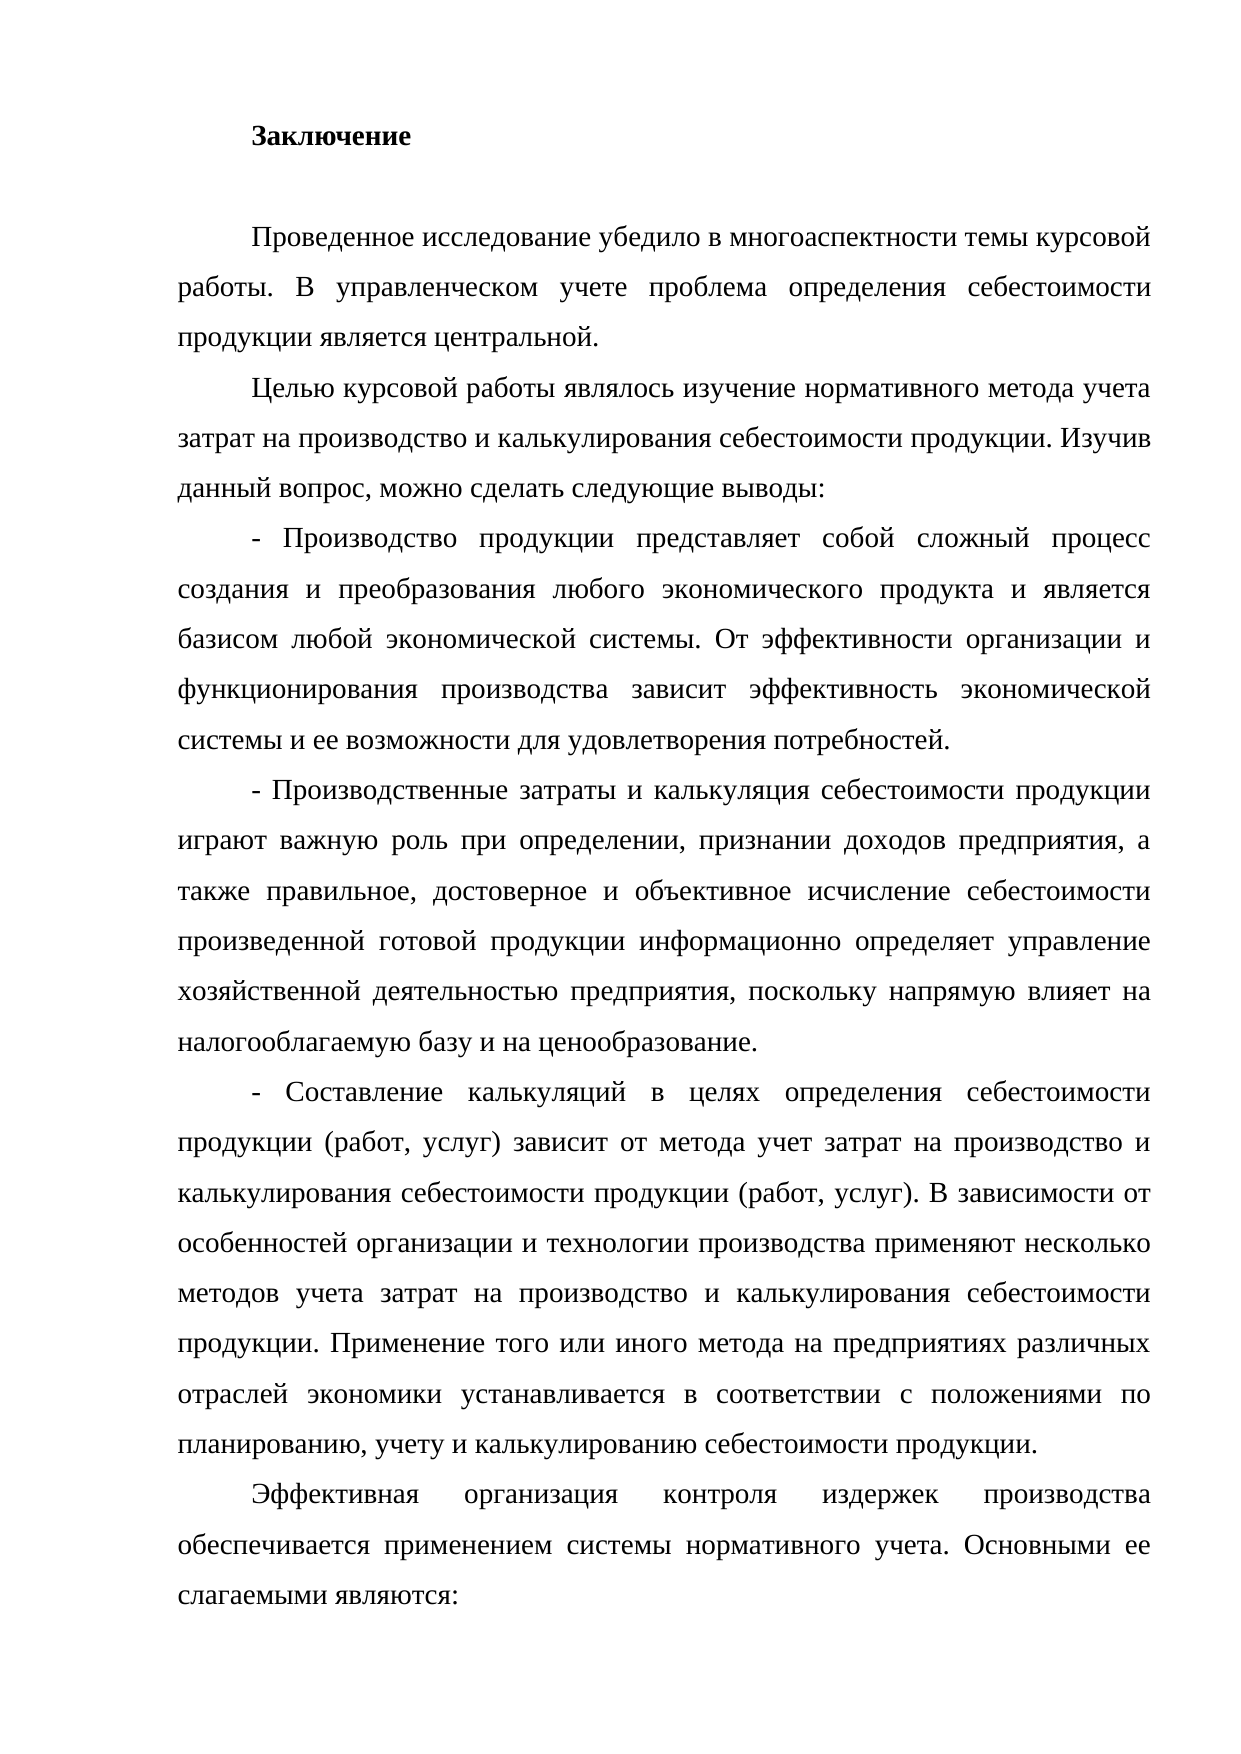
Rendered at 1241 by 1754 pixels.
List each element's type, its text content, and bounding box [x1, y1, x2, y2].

text Эффективная организация контроля издержек производства обеспечивается применением системы нормативного учета. Основными ее слагаемыми являются: [177, 1477, 1152, 1611]
text - Производственные затраты и калькуляция себестоимости продукции играют важную роль при определении, признании доходов предприятия, а также правильное, достоверное и объективное исчисление себестоимости произведенной готовой продукции информационно определяет управление хозяйственной деятельностью предприятия, поскольку напрямую влияет на налогооблагаемую базу и на ценообразование. [177, 772, 1152, 1057]
text Проведенное исследование убедило в многоаспектности темы курсовой работы. В управленческом учете проблема определения себестоимости продукции является центральной. [177, 219, 1152, 353]
subtitle Заключение [177, 118, 1152, 152]
text - Составление калькуляций в целях определения себестоимости продукции (работ, услуг) зависит от метода учет затрат на производство и калькулирования себестоимости продукции (работ, услуг). В зависимости от особенностей организации и технологии производства применяют несколько методов учета затрат на производство и калькулирования себестоимости продукции. Применение того или иного метода на предприятиях различных отраслей экономики устанавливается в соответствии с положениями по планированию, учету и калькулированию себестоимости продукции. [177, 1074, 1152, 1460]
text - Производство продукции представляет собой сложный процесс создания и преобразования любого экономического продукта и является базисом любой экономической системы. От эффективности организации и функционирования производства зависит эффективность экономической системы и ее возможности для удовлетворения потребностей. [177, 521, 1152, 755]
text Целью курсовой работы являлось изучение нормативного метода учета затрат на производство и калькулирования себестоимости продукции. Изучив данный вопрос, можно сделать следующие выводы: [177, 370, 1152, 504]
